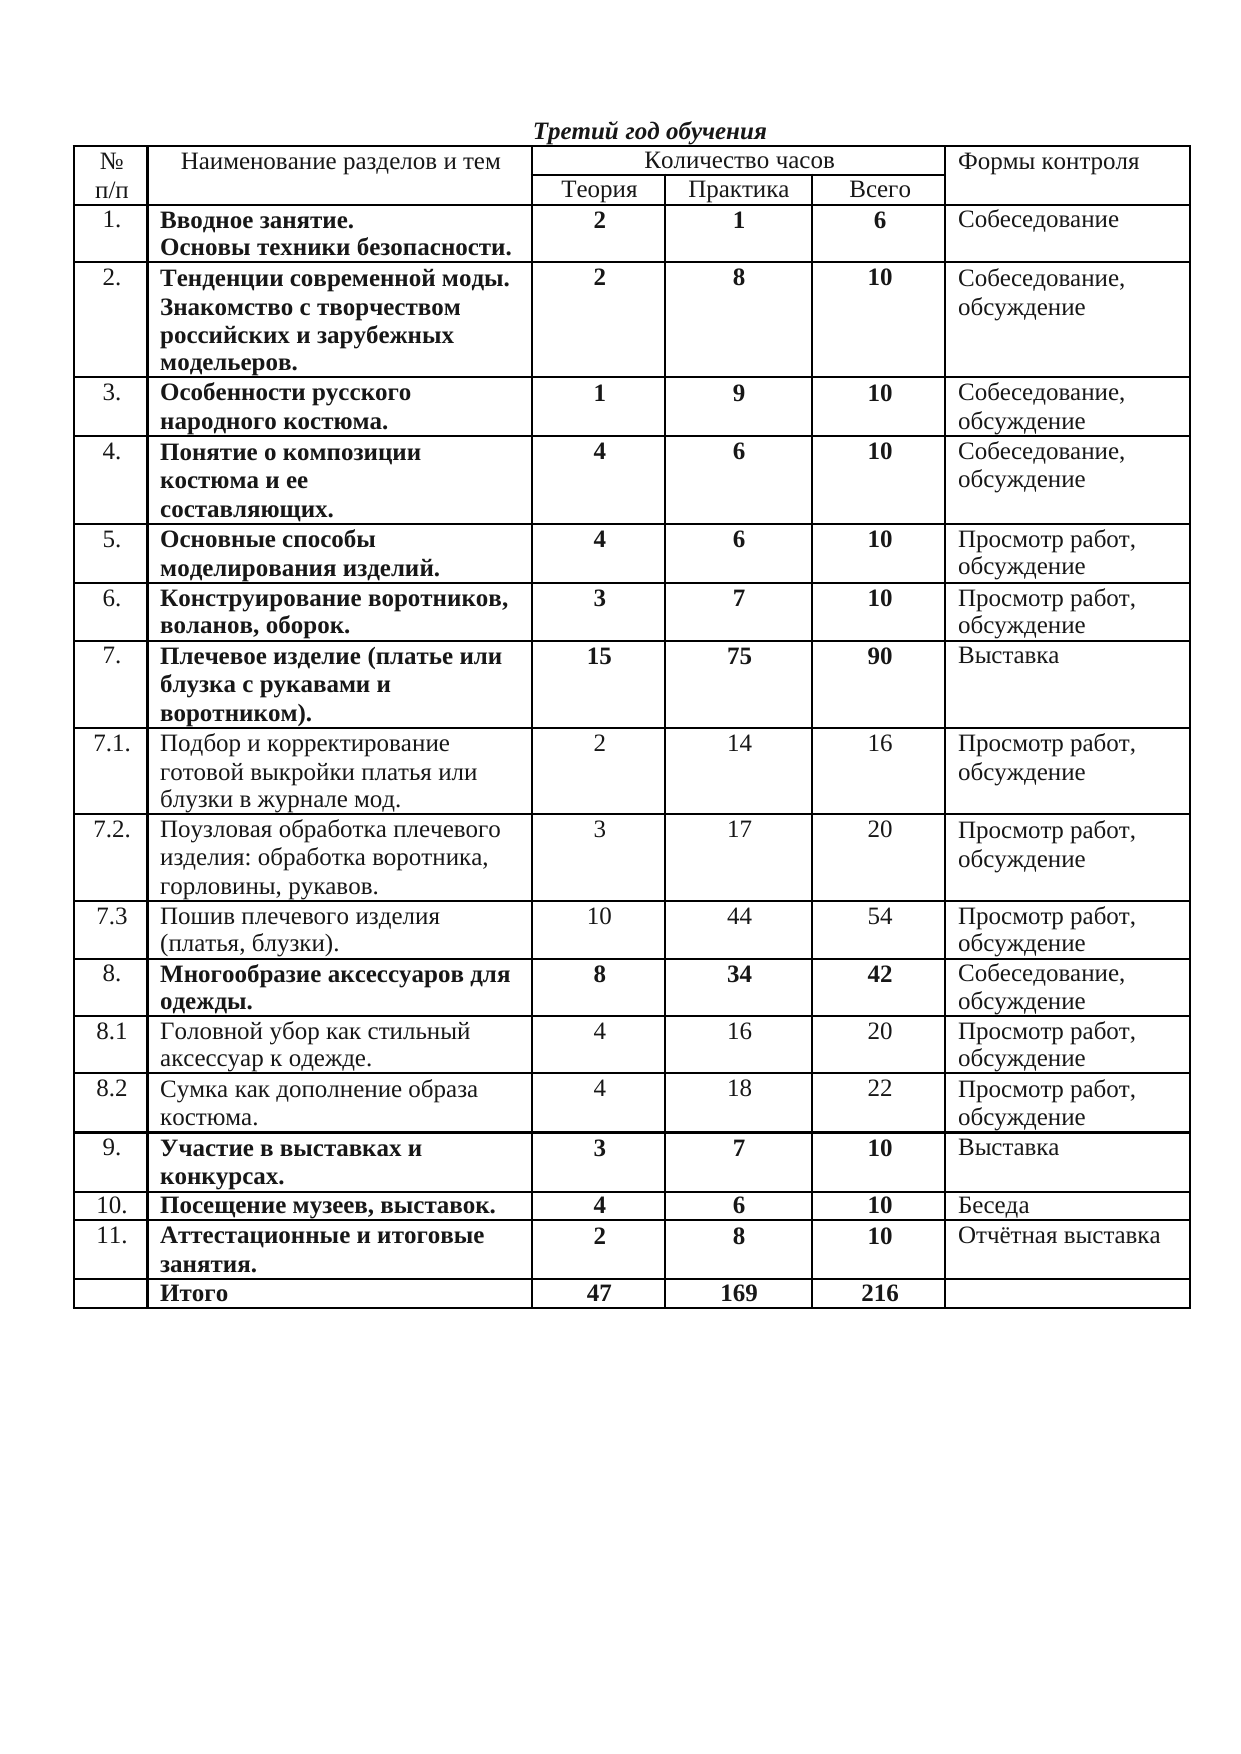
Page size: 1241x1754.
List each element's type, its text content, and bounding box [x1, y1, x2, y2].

table_cell 3 [533, 1134, 664, 1191]
table_cell Просмотр работ, обсуждение [946, 584, 1189, 639]
text Третий год обучения [176, 116, 1124, 144]
table_cell Основные способы моделирования изделий. [149, 525, 531, 582]
table_cell 42 [813, 960, 944, 1015]
table_cell Особенности русского народного костюма. [149, 378, 531, 435]
table_cell 10 [813, 1221, 944, 1278]
table_cell 8 [533, 960, 664, 1015]
table_cell [75, 1280, 146, 1307]
table_cell Плечевое изделие (платье или блузка с рукавами и воротником). [149, 642, 531, 727]
table_cell 2. [75, 263, 146, 376]
table_cell 10 [813, 437, 944, 523]
table_cell 54 [813, 902, 944, 957]
table_cell 6 [666, 525, 811, 582]
table_cell 20 [813, 1017, 944, 1072]
table_cell 22 [813, 1074, 944, 1131]
table_cell Многообразие аксессуаров для одежды. [149, 960, 531, 1015]
table_cell 6 [813, 206, 944, 261]
table_cell 7. [75, 642, 146, 727]
table_cell Практика [666, 176, 811, 203]
table_cell 7.2. [75, 815, 146, 900]
table_cell Собеседование, обсуждение [946, 263, 1189, 376]
table_cell Понятие о композиции костюма и ее составляющих. [149, 437, 531, 523]
table_cell 10 [813, 263, 944, 376]
table_cell 44 [666, 902, 811, 957]
table_cell Головной убор как стильный аксессуар к одежде. [149, 1017, 531, 1072]
table_cell 10 [533, 902, 664, 957]
table_cell Участие в выставках и конкурсах. [149, 1134, 531, 1191]
table_cell 169 [666, 1280, 811, 1307]
table_cell Беседа [946, 1193, 1189, 1219]
table_cell Поузловая обработка плечевого изделия: обработка воротника, горловины, рукавов. [149, 815, 531, 900]
table_cell 75 [666, 642, 811, 727]
table_cell Теория [533, 176, 664, 203]
table_cell 2 [533, 729, 664, 813]
table_cell 4 [533, 1017, 664, 1072]
table_cell 1 [533, 378, 664, 435]
table_cell Выставка [946, 642, 1189, 727]
table_cell 10 [813, 1134, 944, 1191]
table_header № п/п [75, 147, 146, 203]
table_cell 34 [666, 960, 811, 1015]
table_cell 10 [813, 525, 944, 582]
table_cell Подбор и корректирование готовой выкройки платья или блузки в журнале мод. [149, 729, 531, 813]
table_cell 8.2 [75, 1074, 146, 1131]
table_cell Отчётная выставка [946, 1221, 1189, 1278]
table_cell 10 [813, 1193, 944, 1219]
table_cell Сумка как дополнение образа костюма. [149, 1074, 531, 1131]
table_cell 8 [666, 263, 811, 376]
table_cell 4 [533, 525, 664, 582]
table_cell 16 [813, 729, 944, 813]
table_cell 6 [666, 437, 811, 523]
table_cell [946, 1280, 1189, 1307]
table_cell 7 [666, 584, 811, 639]
table_cell 9. [75, 1134, 146, 1191]
table_cell 7 [666, 1134, 811, 1191]
table_cell 11. [75, 1221, 146, 1278]
table_cell Просмотр работ, обсуждение [946, 1074, 1189, 1131]
table_cell 90 [813, 642, 944, 727]
table_cell Итого [149, 1280, 531, 1307]
table_cell 8.1 [75, 1017, 146, 1072]
table_cell Конструирование воротников, воланов, оборок. [149, 584, 531, 639]
table_cell 7.1. [75, 729, 146, 813]
table_cell 3 [533, 584, 664, 639]
table_cell 10 [813, 378, 944, 435]
table_cell 4 [533, 1193, 664, 1219]
table_cell 8. [75, 960, 146, 1015]
table_cell Просмотр работ, обсуждение [946, 1017, 1189, 1072]
table_cell Посещение музеев, выставок. [149, 1193, 531, 1219]
table_cell 18 [666, 1074, 811, 1131]
table_cell 15 [533, 642, 664, 727]
table_cell Просмотр работ, обсуждение [946, 815, 1189, 900]
table_cell 14 [666, 729, 811, 813]
table_header Наименование разделов и тем [149, 147, 531, 203]
table_cell 2 [533, 263, 664, 376]
table_cell 47 [533, 1280, 664, 1307]
table_cell 10. [75, 1193, 146, 1219]
table_cell 1 [666, 206, 811, 261]
table_cell 10 [813, 584, 944, 639]
table_cell 6 [666, 1193, 811, 1219]
table_cell 3 [533, 815, 664, 900]
table_cell Просмотр работ, обсуждение [946, 902, 1189, 957]
table_cell 216 [813, 1280, 944, 1307]
table_cell Выставка [946, 1134, 1189, 1191]
table_cell 7.3 [75, 902, 146, 957]
table_cell 4 [533, 437, 664, 523]
table_cell 8 [666, 1221, 811, 1278]
table_cell 4 [533, 1074, 664, 1131]
table_cell 2 [533, 206, 664, 261]
table_cell Пошив плечевого изделия (платья, блузки). [149, 902, 531, 957]
table_cell 16 [666, 1017, 811, 1072]
table_cell 3. [75, 378, 146, 435]
table_cell Аттестационные и итоговые занятия. [149, 1221, 531, 1278]
table_cell 20 [813, 815, 944, 900]
table_cell 4. [75, 437, 146, 523]
table_cell Собеседование, обсуждение [946, 960, 1189, 1015]
table_header Количество часов [533, 147, 944, 173]
table_cell Просмотр работ, обсуждение [946, 525, 1189, 582]
table_cell Собеседование, обсуждение [946, 437, 1189, 523]
table_cell 9 [666, 378, 811, 435]
table_cell 2 [533, 1221, 664, 1278]
table_cell Вводное занятие. Основы техники безопасности. [149, 206, 531, 261]
table_cell 5. [75, 525, 146, 582]
table_cell Просмотр работ, обсуждение [946, 729, 1189, 813]
table_cell 1. [75, 206, 146, 261]
table_cell Всего [813, 176, 944, 203]
table_cell 6. [75, 584, 146, 639]
table_cell Собеседование, обсуждение [946, 378, 1189, 435]
table_cell 17 [666, 815, 811, 900]
table_header Формы контроля [946, 147, 1189, 203]
table_cell Собеседование [946, 206, 1189, 261]
table_cell Тенденции современной моды. Знакомство с творчеством российских и зарубежных модельеров. [149, 263, 531, 376]
